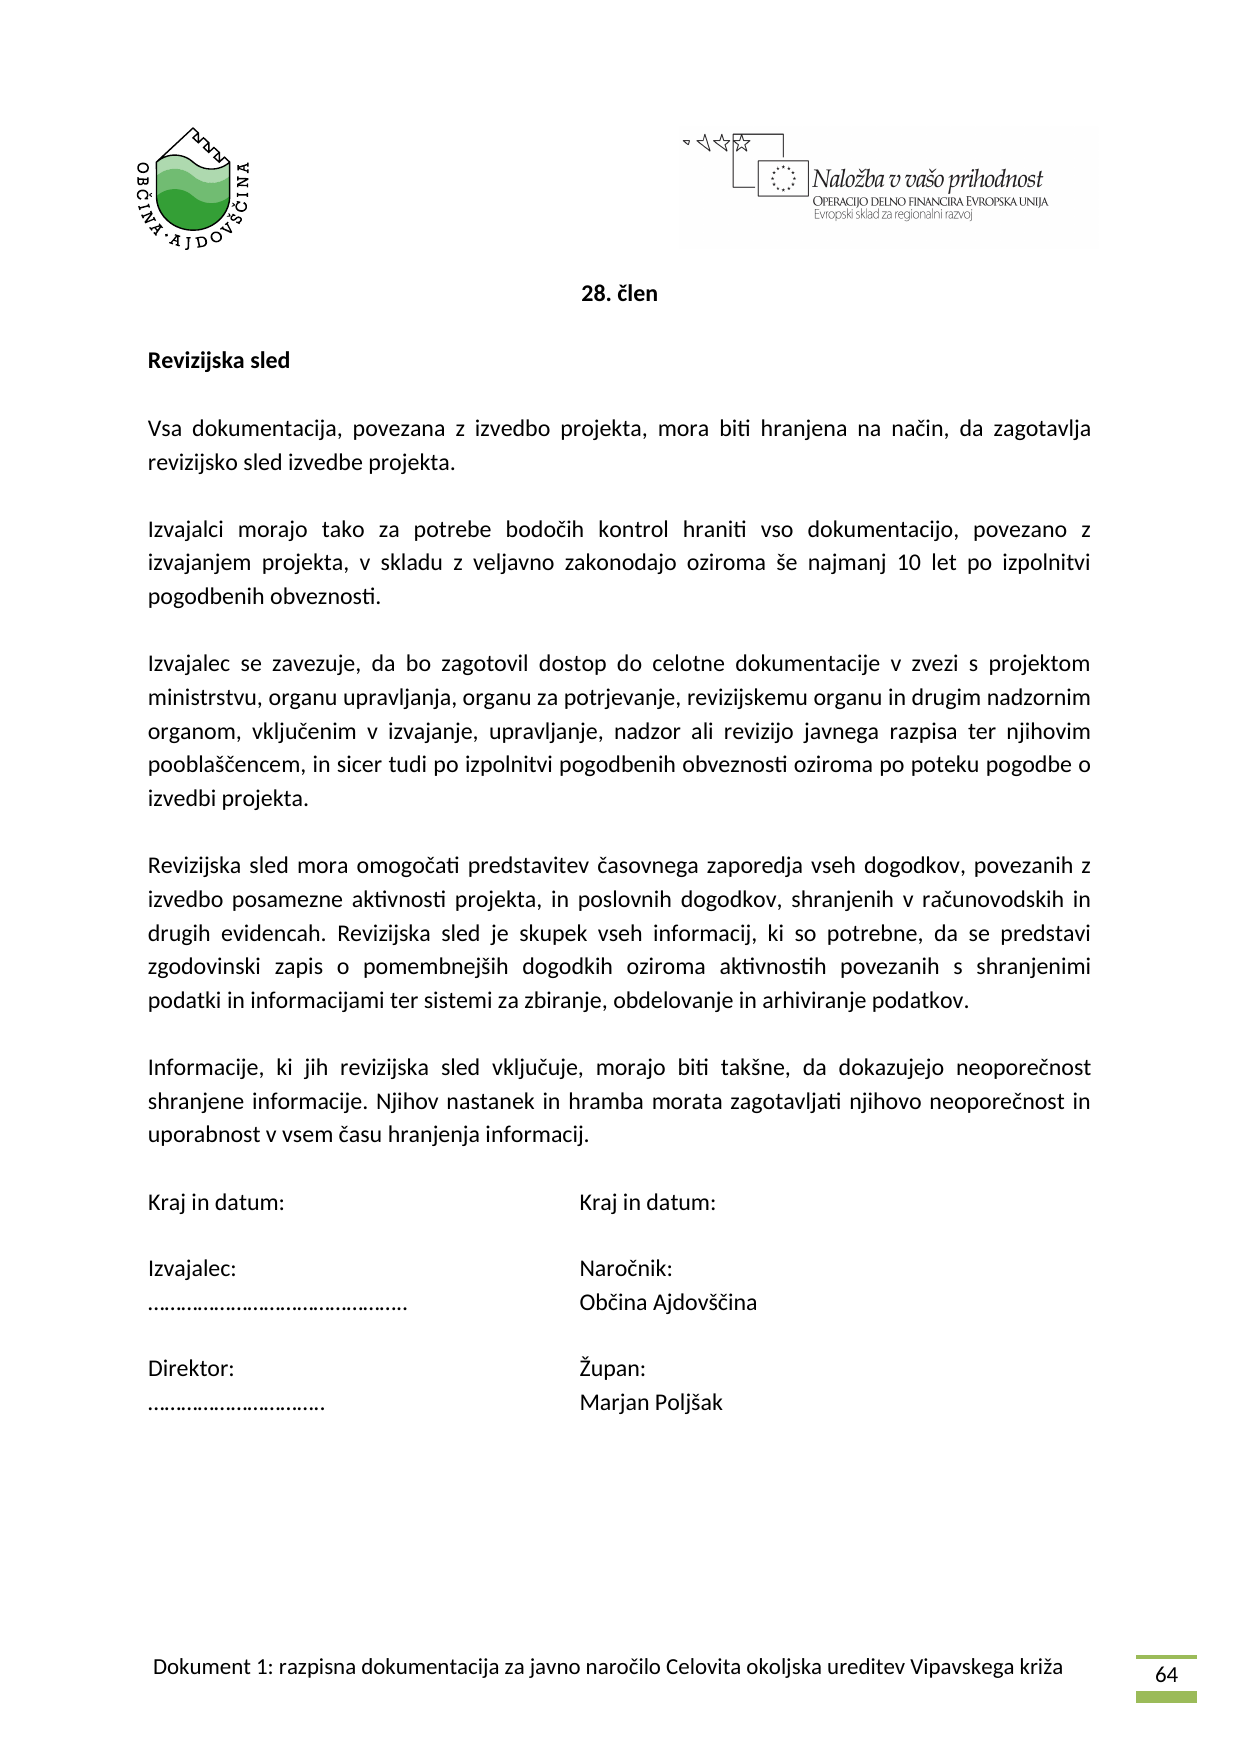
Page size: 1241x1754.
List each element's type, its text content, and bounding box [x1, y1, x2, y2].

text Izvajalci morajo tako za potrebe bodočih kontrol hraniti vso dokumentacijo, povezano z izvajanjem projekta, v skladu z veljavno zakonodajo oziroma še najmanj 10 let po izpolnitvi pogodbenih obveznosti. [148, 514, 1093, 610]
text Revizijska sled mora omogočati predstavitev časovnega zaporedja vseh dogodkov, povezanih z izvedbo posamezne aktivnosti projekta, in poslovnih dogodkov, shranjenih v računovodskih in drugih evidencah. Revizijska sled je skupek vseh informacij, ki so potrebne, da se predstavi zgodovinski zapis o pomembnejših dogodkih oziroma aktivnostih povezanih s shranjenimi podatki in informacijami ter sistemi za zbiranje, obdelovanje in arhiviranje podatkov. [148, 850, 1093, 1014]
text 28. člen [148, 278, 1092, 308]
text Informacije, ki jih revizijska sled vključuje, morajo biti takšne, da dokazujejo neoporečnost shranjene informacije. Njihov nastanek in hramba morata zagotavljati njihovo neoporečnost in uporabnost v vsem času hranjenja informacij. [148, 1052, 1093, 1149]
text Vsa dokumentacija, povezana z izvedbo projekta, mora biti hranjena na način, da zagotavlja revizijsko sled izvedbe projekta. [148, 413, 1093, 476]
table_header Kraj in datum: [137, 1187, 568, 1220]
text Izvajalec se zavezuje, da bo zagotovil dostop do celotne dokumentacije v zvezi s projektom ministrstvu, organu upravljanja, organu za potrjevanje, revizijskemu organu in drugim nadzornim organom, vključenim v izvajanje, upravljanje, nadzor ali revizijo javnega razpisa ter njihovim pooblaščencem, in sicer tudi po izpolnitvi pogodbenih obveznosti oziroma po poteku pogodbe o izvedbi projekta. [148, 648, 1093, 812]
table_cell Naročnik: [568, 1220, 1007, 1287]
text Revizijska sled [148, 346, 1093, 375]
table_cell Direktor: ………………………….. [137, 1320, 568, 1420]
table_header Kraj in datum: [568, 1187, 1007, 1220]
picture [679, 126, 1099, 249]
table_cell ……………………………………….. [137, 1287, 568, 1320]
table_cell Župan: Marjan Poljšak [568, 1320, 1007, 1420]
table_cell Izvajalec: [137, 1220, 568, 1287]
table_cell Občina Ajdovščina [568, 1287, 1007, 1320]
